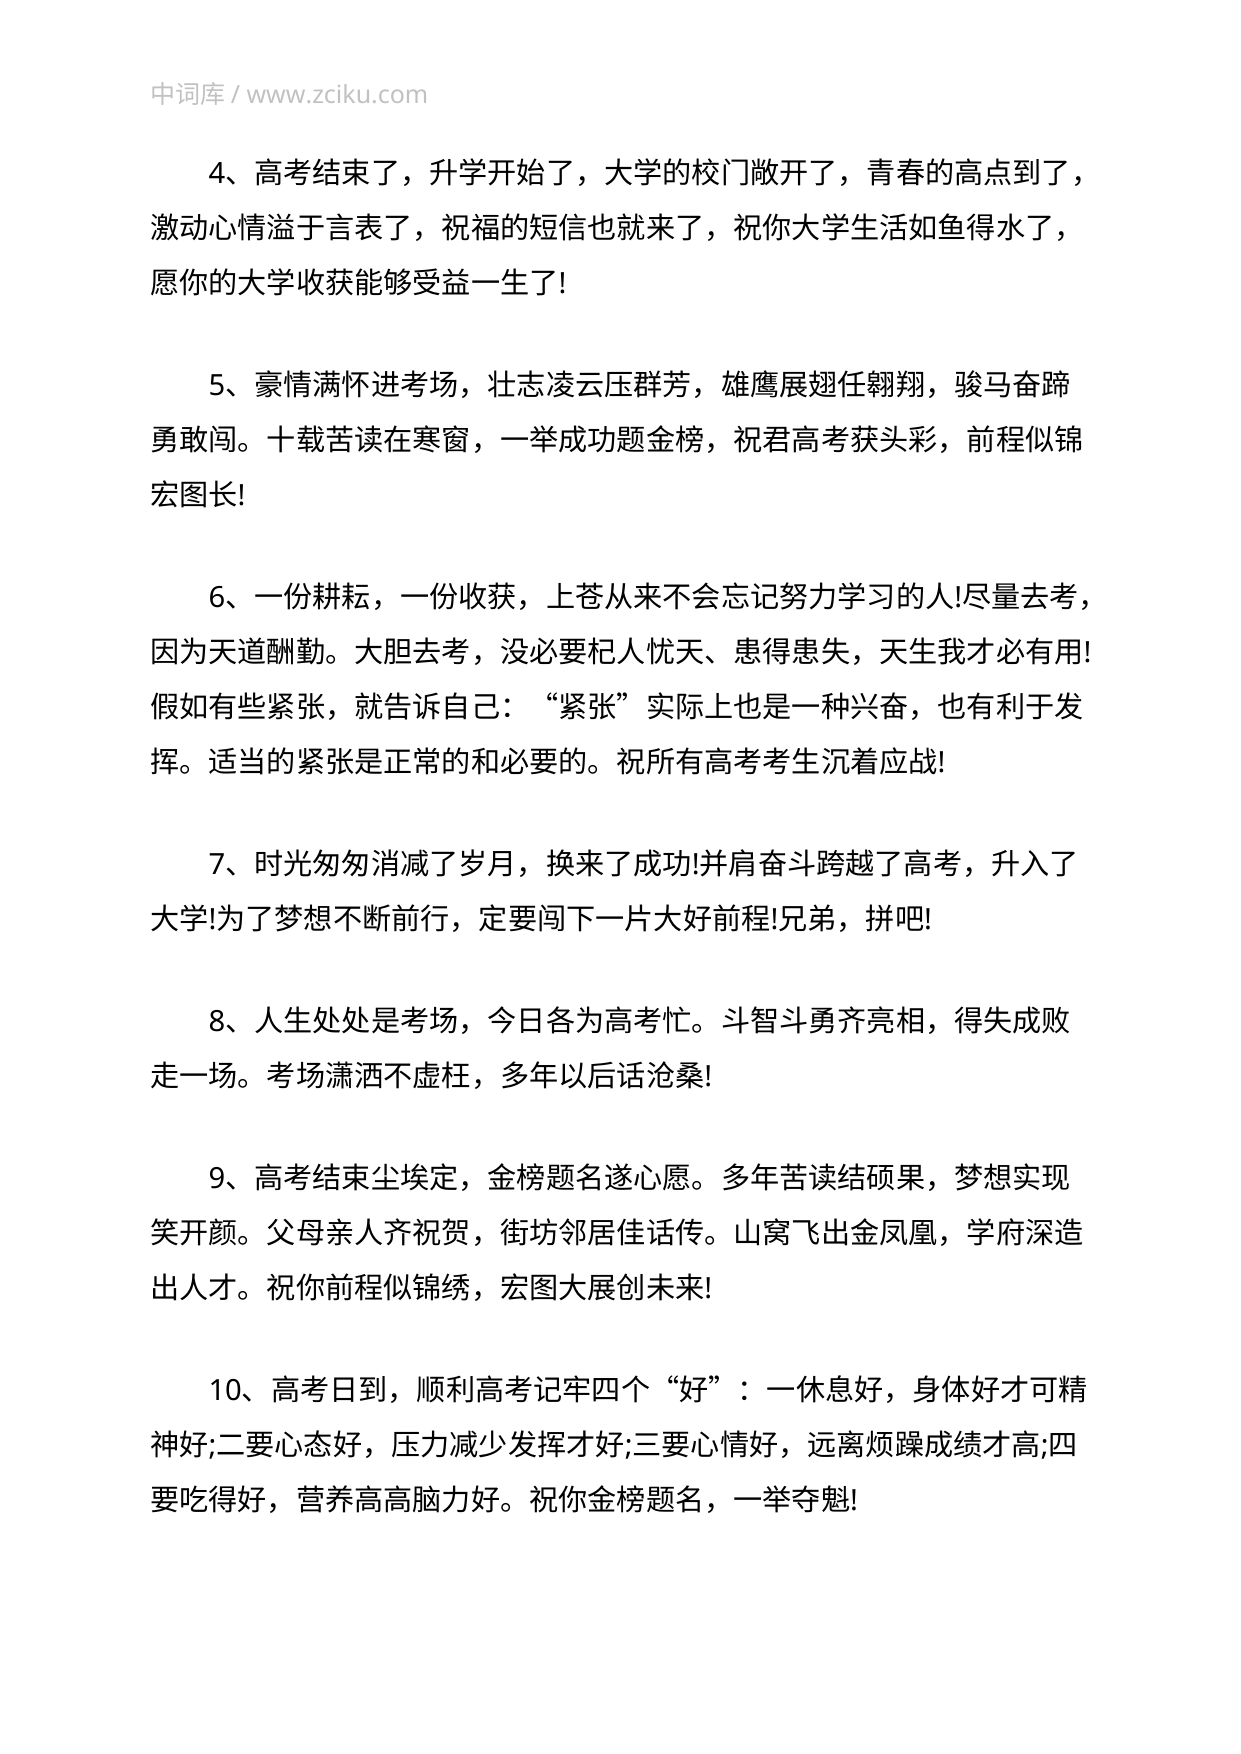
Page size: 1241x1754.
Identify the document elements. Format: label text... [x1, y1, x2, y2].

text 4、高考结束了，升学开始了，大学的校门敞开了，青春的高点到了，激动心情溢于言表了，祝福的短信也就来了，祝你大学生活如鱼得水了，愿你的大学收获能够受益一生了! [150, 150, 1090, 302]
text 5、豪情满怀进考场，壮志凌云压群芳，雄鹰展翅任翱翔，骏马奋蹄勇敢闯。十载苦读在寒窗，一举成功题金榜，祝君高考获头彩，前程似锦宏图长! [150, 362, 1090, 514]
text 10、高考日到，顺利高考记牢四个“好”：一休息好，身体好才可精神好;二要心态好，压力减少发挥才好;三要心情好，远离烦躁成绩才高;四要吃得好，营养高高脑力好。祝你金榜题名，一举夺魁! [150, 1366, 1090, 1519]
text 7、时光匆匆消减了岁月，换来了成功!并肩奋斗跨越了高考，升入了大学!为了梦想不断前行，定要闯下一片大好前程!兄弟，拼吧! [150, 841, 1090, 938]
text 9、高考结束尘埃定，金榜题名遂心愿。多年苦读结硕果，梦想实现笑开颜。父母亲人齐祝贺，街坊邻居佳话传。山窝飞出金凤凰，学府深造出人才。祝你前程似锦绣，宏图大展创未来! [150, 1154, 1090, 1307]
text 8、人生处处是考场，今日各为高考忙。斗智斗勇齐亮相，得失成败走一场。考场潇洒不虚枉，多年以后话沧桑! [150, 998, 1090, 1095]
text 6、一份耕耘，一份收获，上苍从来不会忘记努力学习的人!尽量去考，因为天道酬勤。大胆去考，没必要杞人忧天、患得患失，天生我才必有用!假如有些紧张，就告诉自己：“紧张”实际上也是一种兴奋，也有利于发挥。适当的紧张是正常的和必要的。祝所有高考考生沉着应战! [150, 574, 1090, 781]
